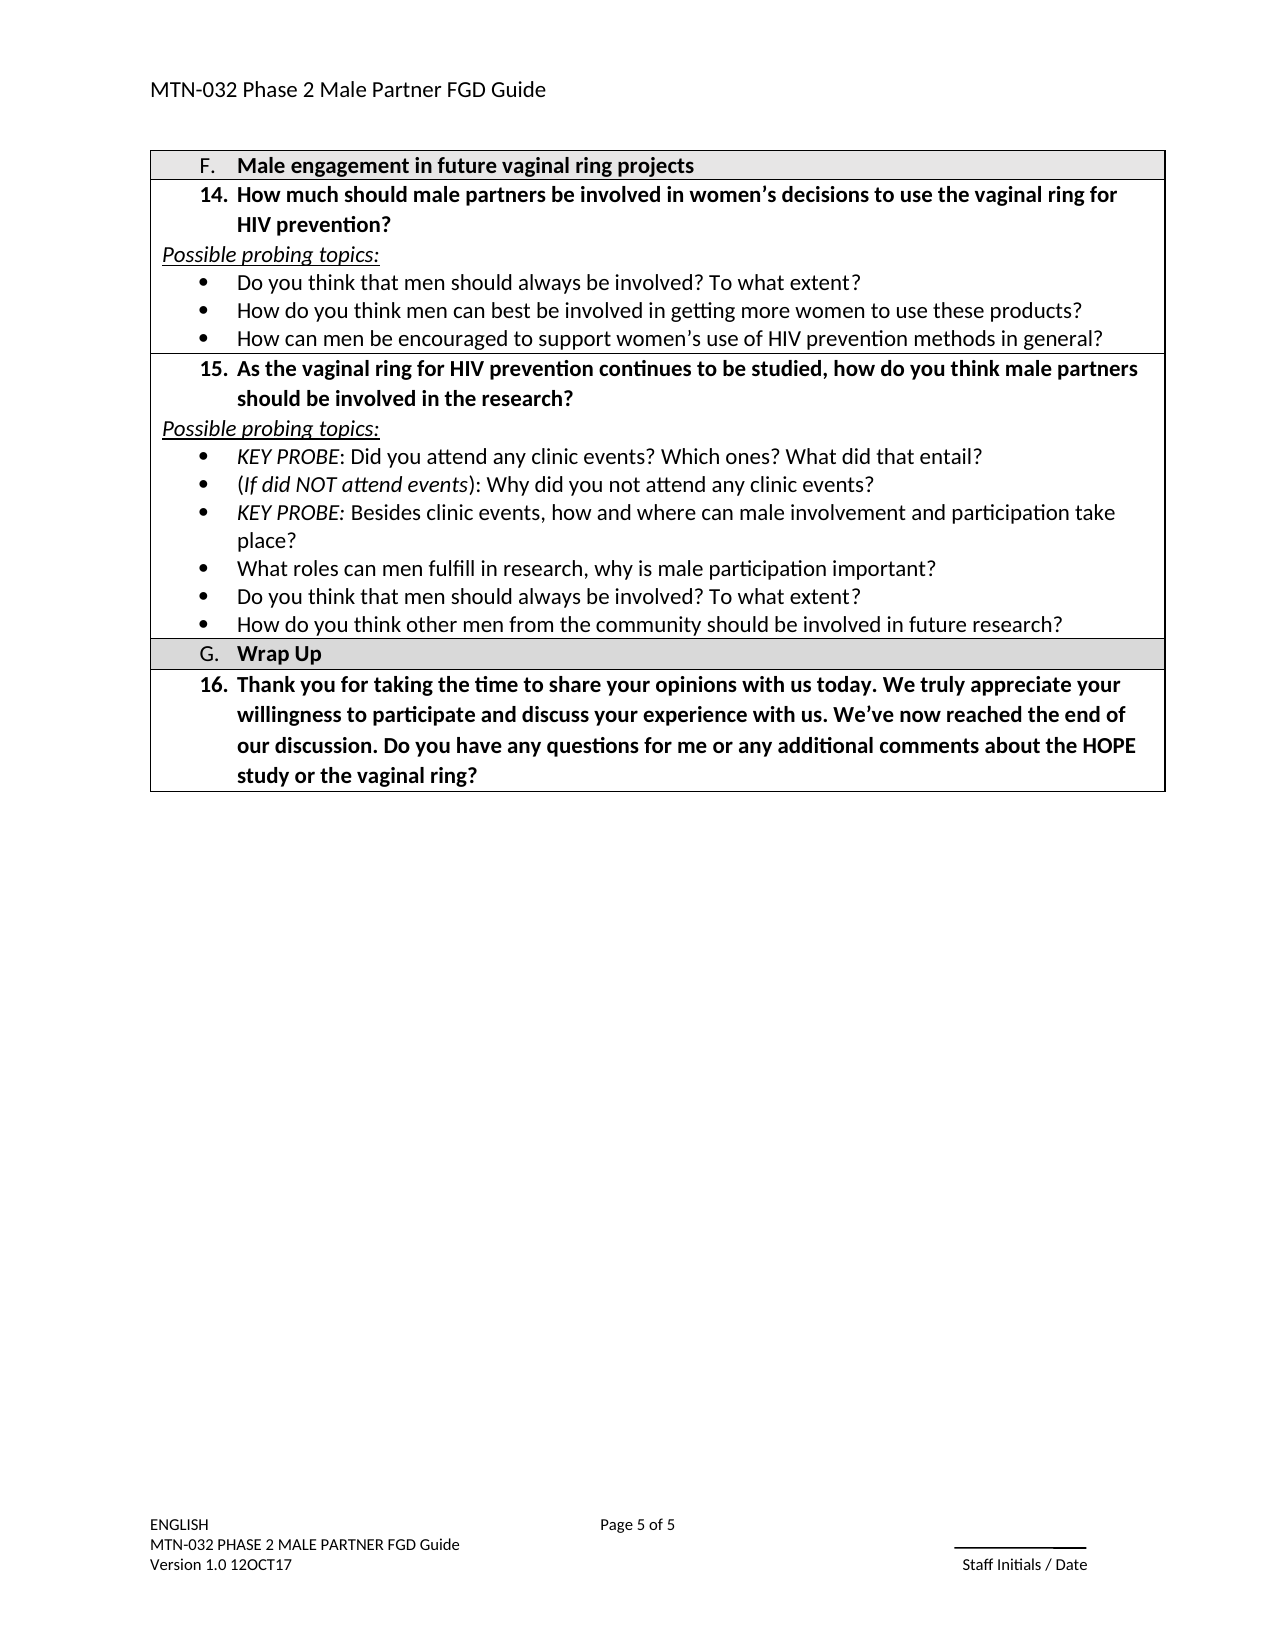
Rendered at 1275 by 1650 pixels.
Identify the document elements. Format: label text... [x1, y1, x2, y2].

table_cell Wrap Up [151, 639, 1164, 669]
table_cell Thank you for taking the time to share your opinions with us today. We truly appreciate your willingness to participate and discuss your experience with us. We’ve now reached the end of our discussion. Do you have any questions for me or any additional comments about the HOPE study or the vaginal ring? [151, 670, 1164, 791]
table_cell How much should male partners be involved in women’s decisions to use the vaginal ring for HIV prevention? Possible probing topics: Do you think that men should always be involved? To what extent? How do you think men can best be involved in getting more women to use these products? How can men be encouraged to support women’s use of HIV prevention methods in general? [151, 180, 1164, 353]
table_cell As the vaginal ring for HIV prevention continues to be studied, how do you think male partners should be involved in the research? Possible probing topics: KEY PROBE: Did you attend any clinic events? Which ones? What did that entail? (If did NOT attend events): Why did you not attend any clinic events? KEY PROBE: Besides clinic events, how and where can male involvement and participation take place? What roles can men fulfill in research, why is male participation important? Do you think that men should always be involved? To what extent? How do you think other men from the community should be involved in future research? [151, 354, 1164, 638]
table_cell Male engagement in future vaginal ring projects [151, 151, 1164, 179]
